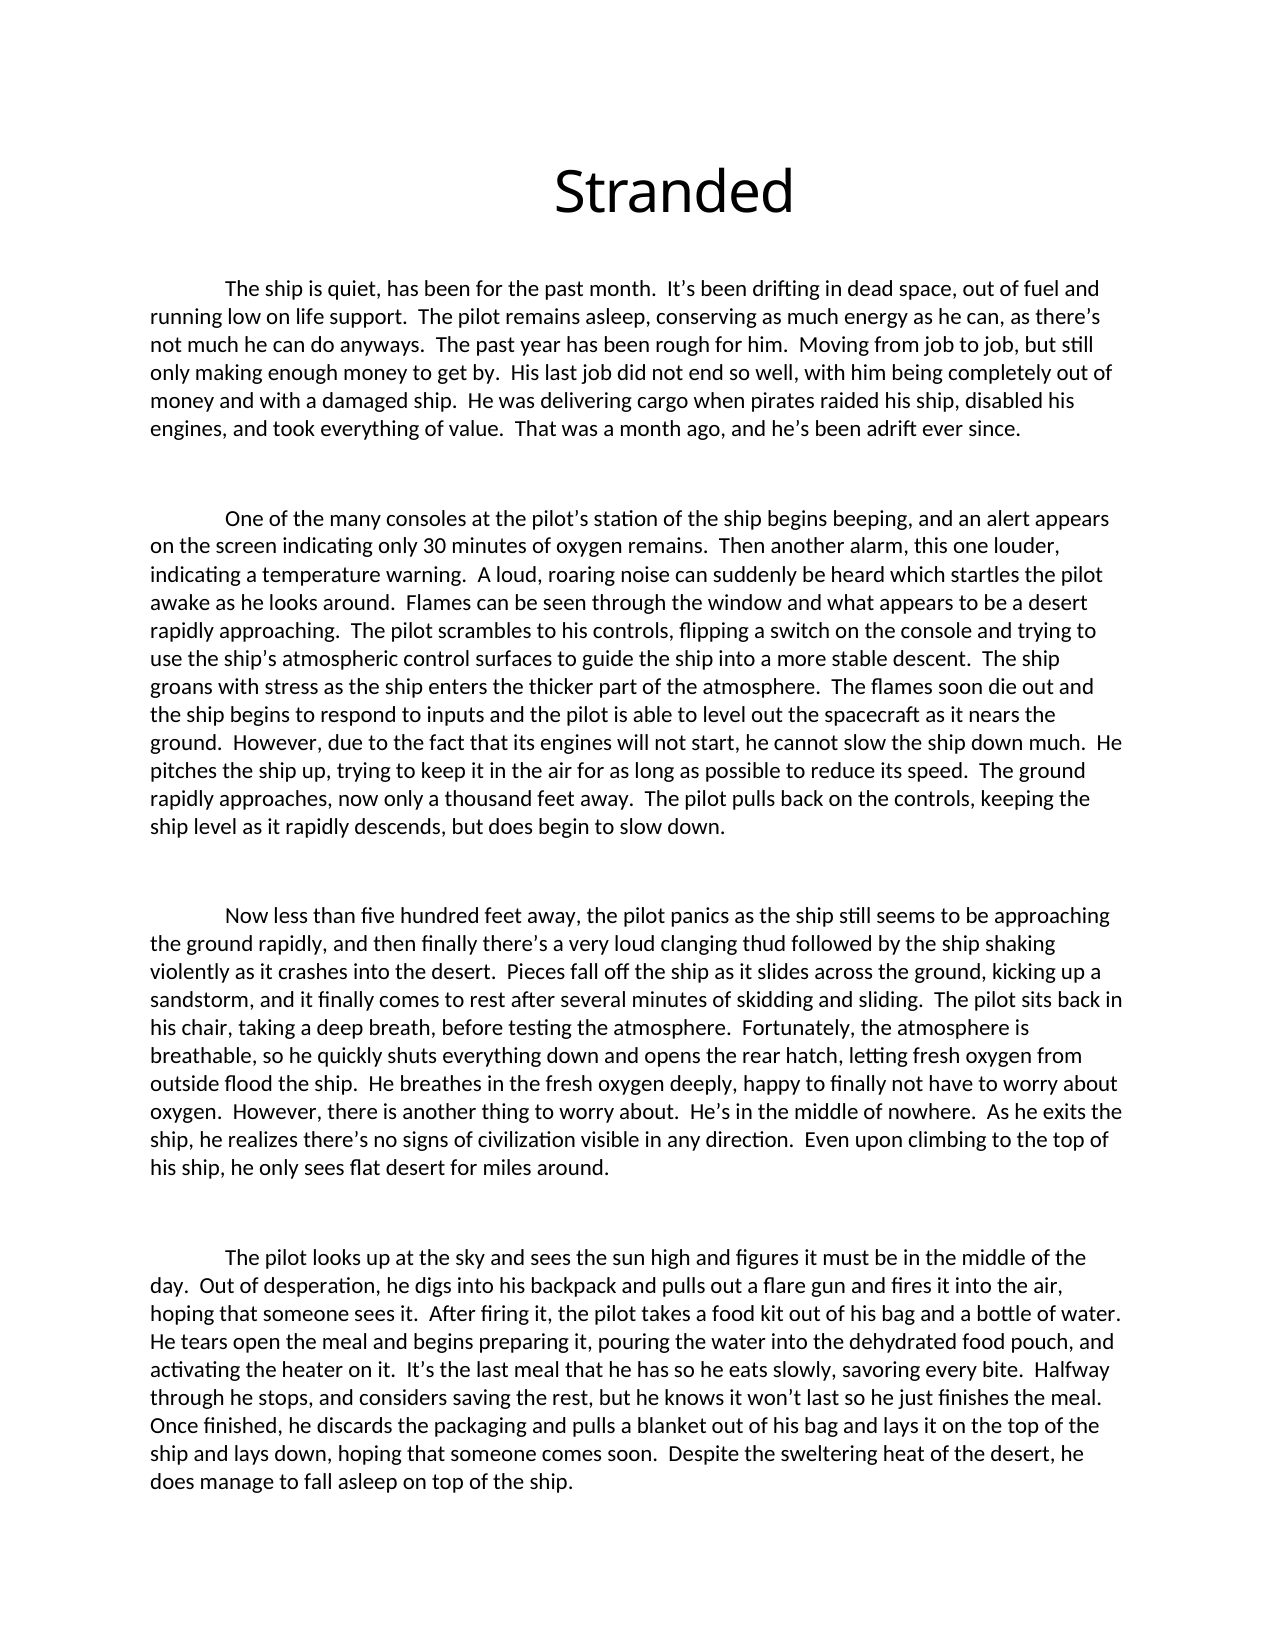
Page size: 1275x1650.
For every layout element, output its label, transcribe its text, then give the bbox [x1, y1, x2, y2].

title Stranded [150, 150, 1125, 229]
text The pilot looks up at the sky and sees the sun high and figures it must be in the middle of the day. Out of desperation, he digs into his backpack and pulls out a flare gun and fires it into the air, hoping that someone sees it. After firing it, the pilot takes a food kit out of his bag and a bottle of water. He tears open the meal and begins preparing it, pouring the water into the dehydrated food pouch, and activating the heater on it. It’s the last meal that he has so he eats slowly, savoring every bite. Halfway through he stops, and considers saving the rest, but he knows it won’t last so he just finishes the meal. Once finished, he discards the packaging and pulls a blanket out of his bag and lays it on the top of the ship and lays down, hoping that someone comes soon. Despite the sweltering heat of the desert, he does manage to fall asleep on top of the ship. [150, 1243, 1125, 1495]
text The ship is quiet, has been for the past month. It’s been drifting in dead space, out of fuel and running low on life support. The pilot remains asleep, conserving as much energy as he can, as there’s not much he can do anyways. The past year has been rough for him. Moving from job to job, but still only making enough money to get by. His last job did not end so well, with him being completely out of money and with a damaged ship. He was delivering cargo when pirates raided his ship, disabled his engines, and took everything of value. That was a month ago, and he’s been adrift ever since. [150, 274, 1125, 442]
text One of the many consoles at the pilot’s station of the ship begins beeping, and an alert appears on the screen indicating only 30 minutes of oxygen remains. Then another alarm, this one louder, indicating a temperature warning. A loud, roaring noise can suddenly be heard which startles the pilot awake as he looks around. Flames can be seen through the window and what appears to be a desert rapidly approaching. The pilot scrambles to his controls, flipping a switch on the console and trying to use the ship’s atmospheric control surfaces to guide the ship into a more stable descent. The ship groans with stress as the ship enters the thicker part of the atmosphere. The flames soon die out and the ship begins to respond to inputs and the pilot is able to level out the spacecraft as it nears the ground. However, due to the fact that its engines will not start, he cannot slow the ship down much. He pitches the ship up, trying to keep it in the air for as long as possible to reduce its speed. The ground rapidly approaches, now only a thousand feet away. The pilot pulls back on the controls, keeping the ship level as it rapidly descends, but does begin to slow down. [150, 504, 1125, 840]
text Now less than five hundred feet away, the pilot panics as the ship still seems to be approaching the ground rapidly, and then finally there’s a very loud clanging thud followed by the ship shaking violently as it crashes into the desert. Pieces fall off the ship as it slides across the ground, kicking up a sandstorm, and it finally comes to rest after several minutes of skidding and sliding. The pilot sits back in his chair, taking a deep breath, before testing the atmosphere. Fortunately, the atmosphere is breathable, so he quickly shuts everything down and opens the rear hatch, letting fresh oxygen from outside flood the ship. He breathes in the fresh oxygen deeply, happy to finally not have to worry about oxygen. However, there is another thing to worry about. He’s in the middle of nowhere. As he exits the ship, he realizes there’s no signs of civilization visible in any direction. Even upon climbing to the top of his ship, he only sees flat desert for miles around. [150, 901, 1125, 1181]
